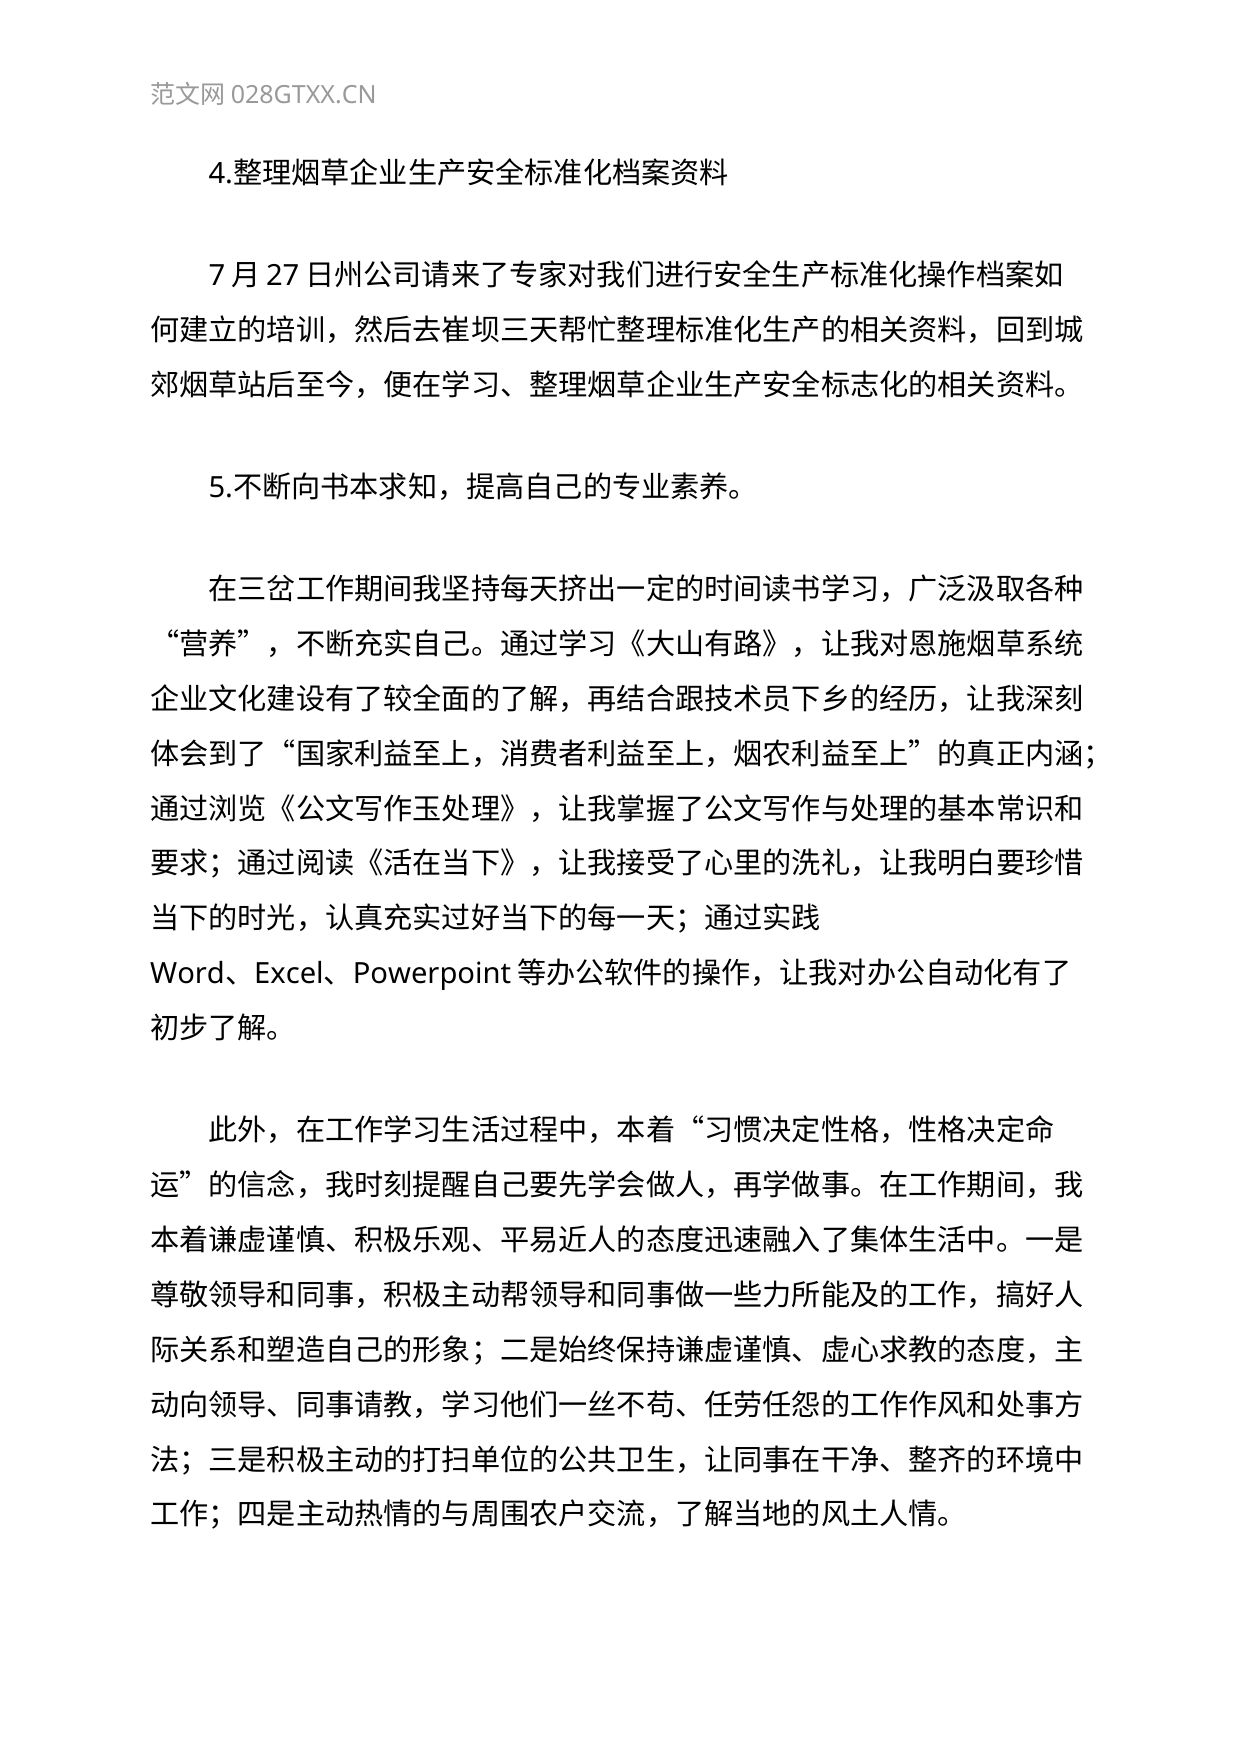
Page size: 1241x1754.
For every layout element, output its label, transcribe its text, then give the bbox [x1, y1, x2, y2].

text 4.整理烟草企业生产安全标准化档案资料 [150, 150, 1090, 192]
text 在三岔工作期间我坚持每天挤出一定的时间读书学习，广泛汲取各种“营养”，不断充实自己。通过学习《大山有路》，让我对恩施烟草系统企业文化建设有了较全面的了解，再结合跟技术员下乡的经历，让我深刻体会到了“国家利益至上，消费者利益至上，烟农利益至上”的真正内涵；通过浏览《公文写作玉处理》，让我掌握了公文写作与处理的基本常识和要求；通过阅读《活在当下》，让我接受了心里的洗礼，让我明白要珍惜当下的时光，认真充实过好当下的每一天；通过实践Word、Excel、Powerpoint等办公软件的操作，让我对办公自动化有了初步了解。 [150, 566, 1090, 1047]
text 7月27日州公司请来了专家对我们进行安全生产标准化操作档案如何建立的培训，然后去崔坝三天帮忙整理标准化生产的相关资料，回到城郊烟草站后至今，便在学习、整理烟草企业生产安全标志化的相关资料。 [150, 252, 1090, 404]
text 此外，在工作学习生活过程中，本着“习惯决定性格，性格决定命运”的信念，我时刻提醒自己要先学会做人，再学做事。在工作期间，我本着谦虚谨慎、积极乐观、平易近人的态度迅速融入了集体生活中。一是尊敬领导和同事，积极主动帮领导和同事做一些力所能及的工作，搞好人际关系和塑造自己的形象；二是始终保持谦虚谨慎、虚心求教的态度，主动向领导、同事请教，学习他们一丝不苟、任劳任怨的工作作风和处事方法；三是积极主动的打扫单位的公共卫生，让同事在干净、整齐的环境中工作；四是主动热情的与周围农户交流，了解当地的风土人情。 [150, 1107, 1090, 1533]
text 5.不断向书本求知，提高自己的专业素养。 [150, 464, 1090, 506]
